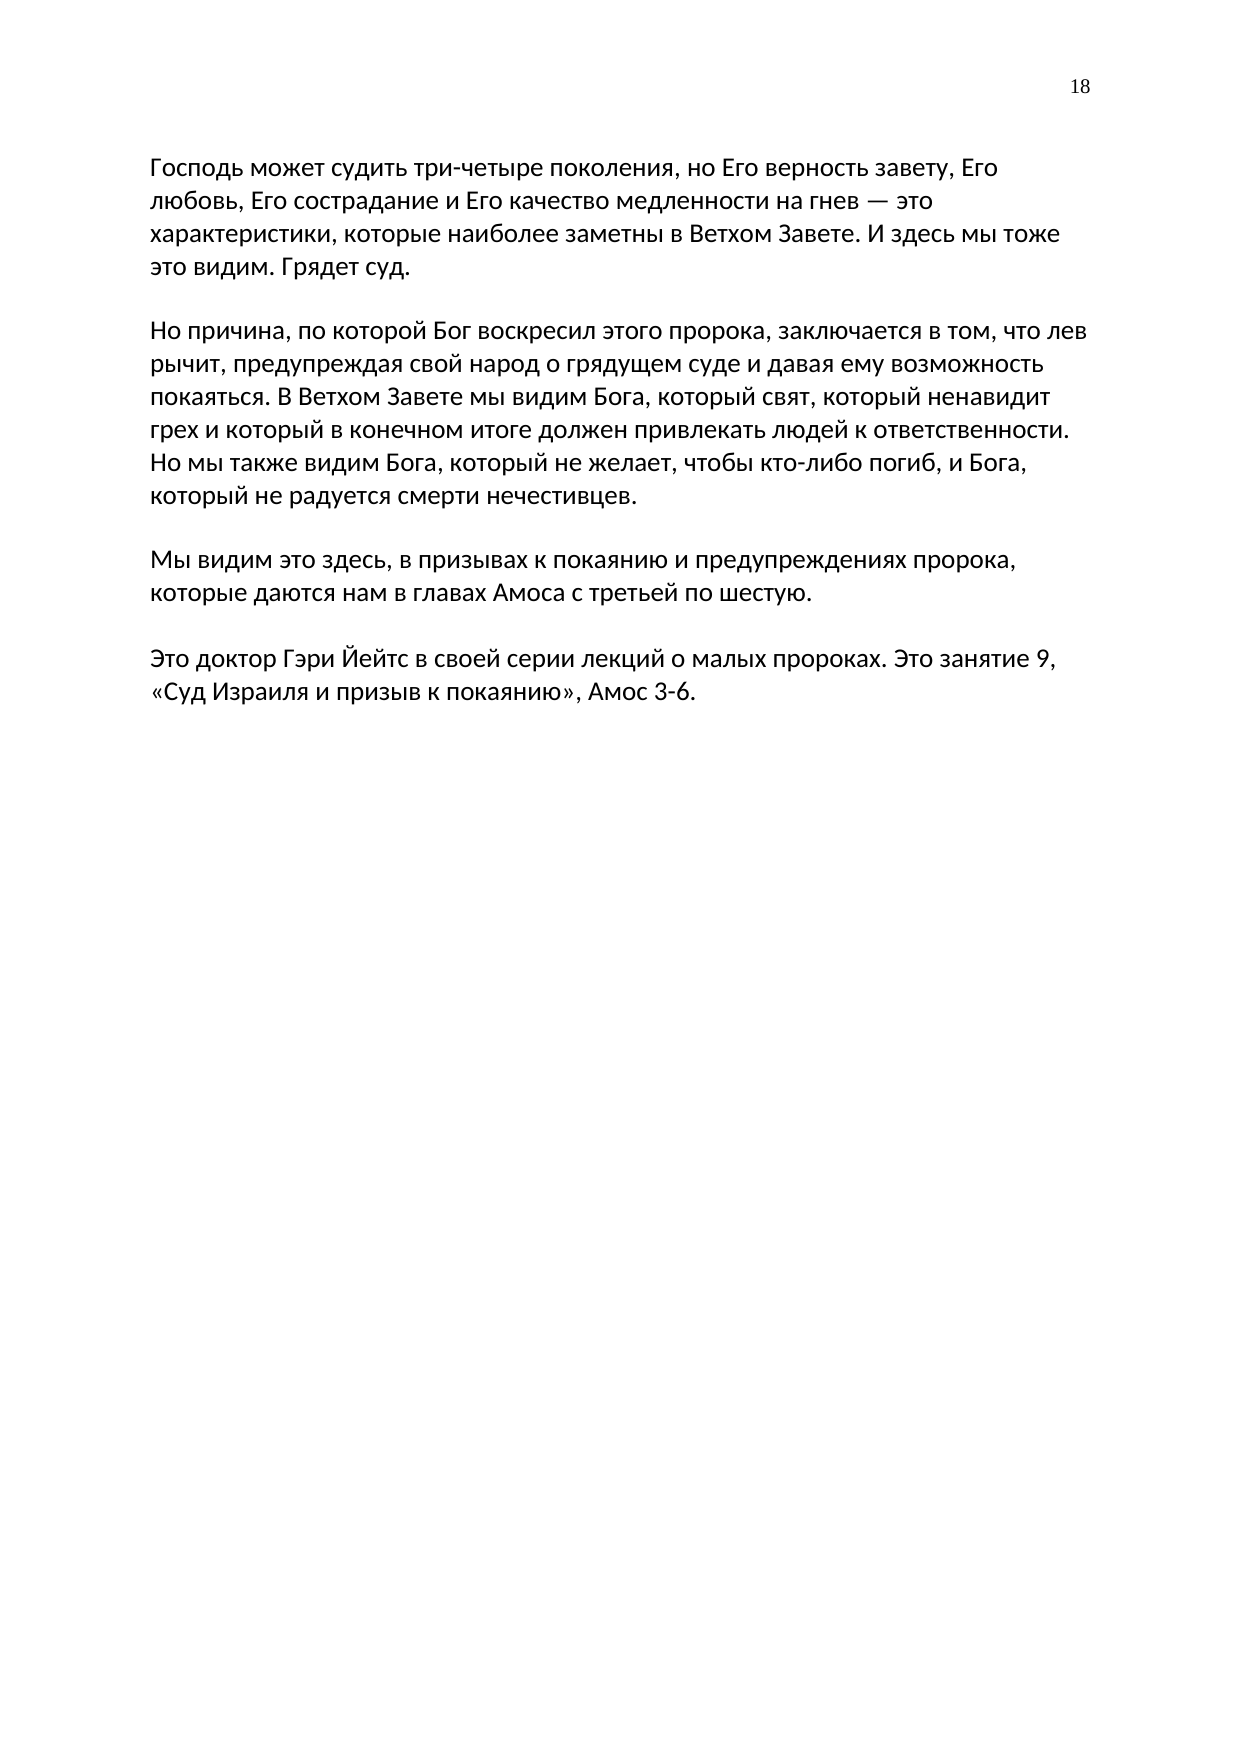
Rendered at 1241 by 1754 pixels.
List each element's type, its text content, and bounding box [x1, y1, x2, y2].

text Но причина, по которой Бог воскресил этого пророка, заключается в том, что лев рычит, предупреждая свой народ о грядущем суде и давая ему возможность покаяться. В Ветхом Завете мы видим Бога, который свят, который ненавидит грех и который в конечном итоге должен привлекать людей к ответственности. Но мы также видим Бога, который не желает, чтобы кто-либо погиб, и Бога, который не радуется смерти нечестивцев. [150, 313, 1090, 511]
text Господь может судить три-четыре поколения, но Его верность завету, Его любовь, Его сострадание и Его качество медленности на гнев — это характеристики, которые наиболее заметны в Ветхом Завете. И здесь мы тоже это видим. Грядет суд. [150, 150, 1090, 282]
text Мы видим это здесь, в призывах к покаянию и предупреждениях пророка, которые даются нам в главах Амоса с третьей по шестую. Это доктор Гэри Йейтс в своей серии лекций о малых пророках. Это занятие 9, «Суд Израиля и призыв к покаянию», Амос 3-6. [150, 542, 1090, 732]
